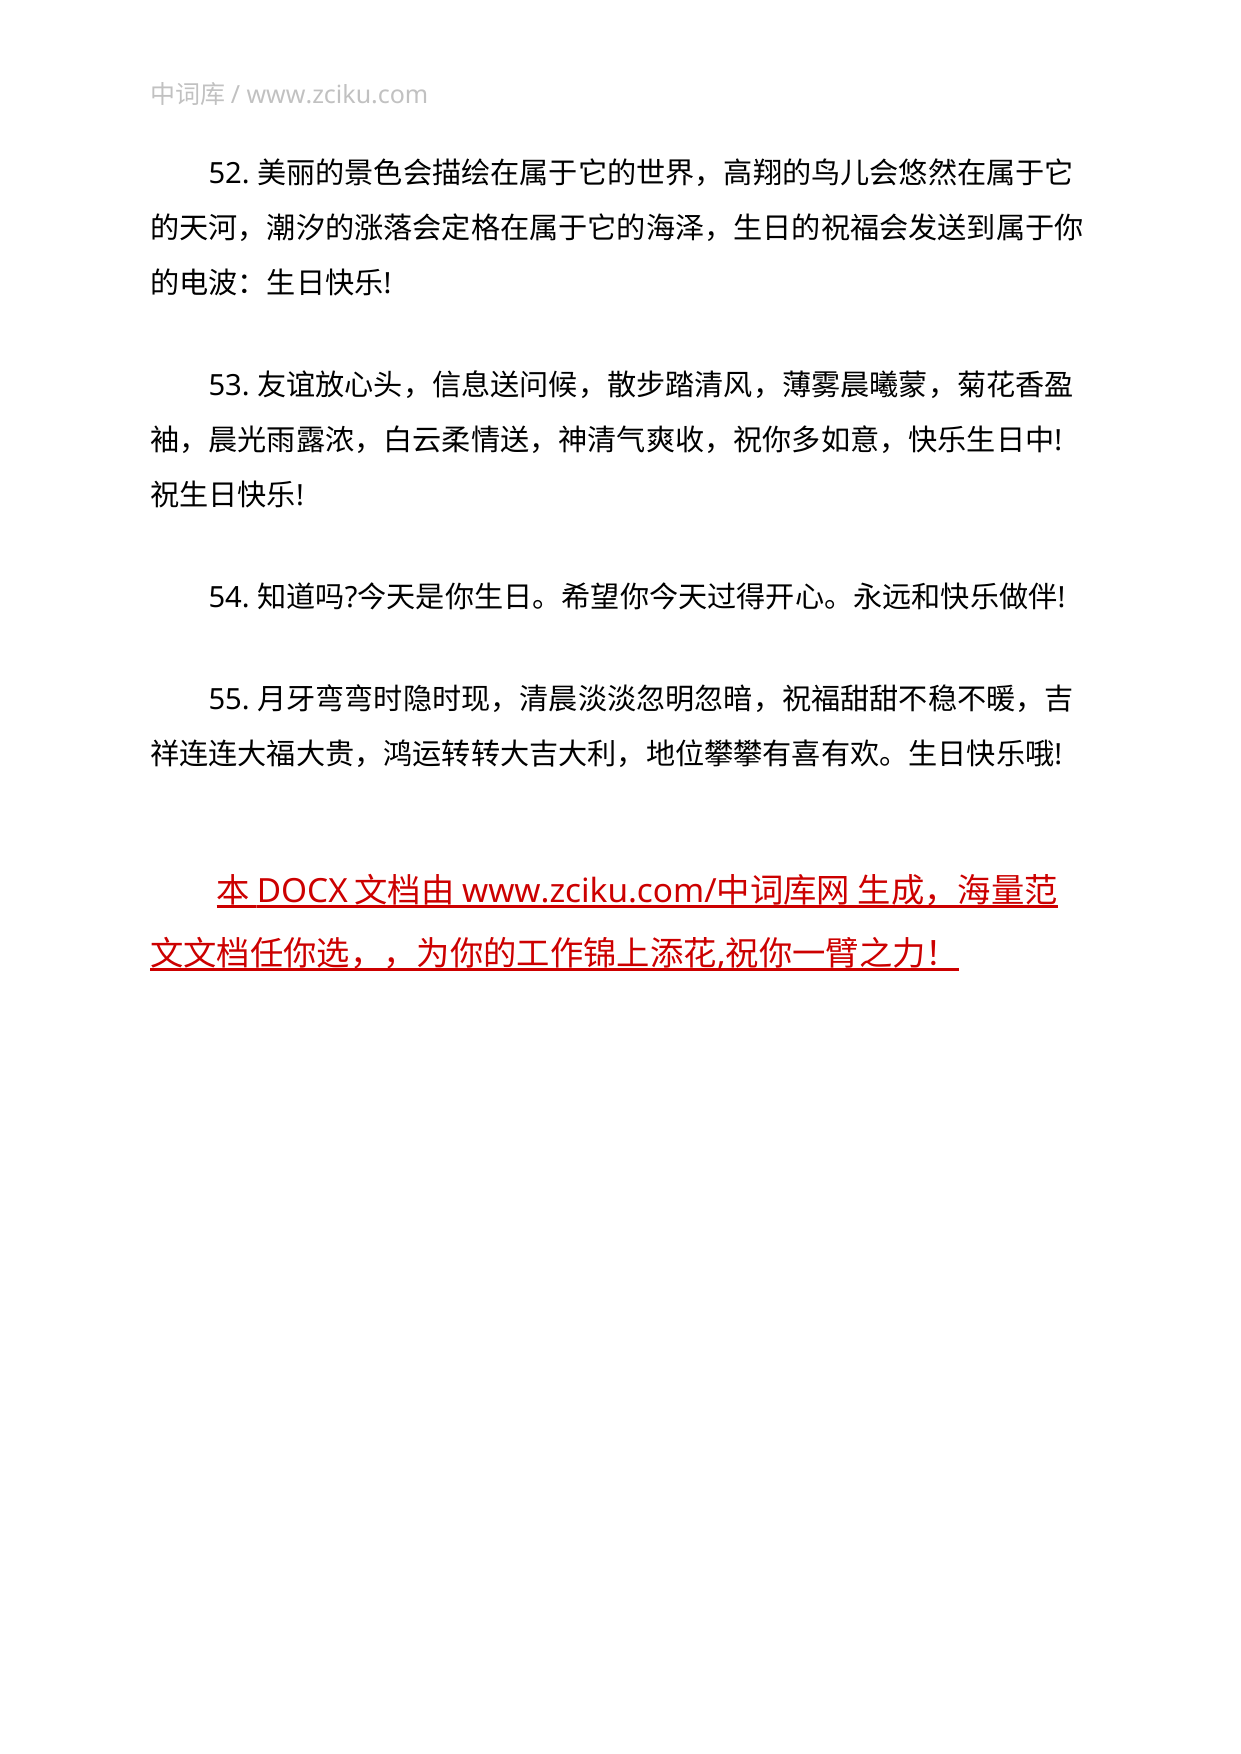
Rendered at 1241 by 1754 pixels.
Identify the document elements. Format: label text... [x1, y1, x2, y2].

text 55. 月牙弯弯时隐时现，清晨淡淡忽明忽暗，祝福甜甜不稳不暖，吉祥连连大福大贵，鸿运转转大吉大利，地位攀攀有喜有欢。生日快乐哦! [150, 676, 1090, 773]
text 54. 知道吗?今天是你生日。希望你今天过得开心。永远和快乐做伴! [150, 574, 1090, 616]
text 53. 友谊放心头，信息送问候，散步踏清风，薄雾晨曦蒙，菊花香盈袖，晨光雨露浓，白云柔情送，神清气爽收，祝你多如意，快乐生日中!祝生日快乐! [150, 362, 1090, 514]
text 52. 美丽的景色会描绘在属于它的世界，高翔的鸟儿会悠然在属于它的天河，潮汐的涨落会定格在属于它的海泽，生日的祝福会发送到属于你的电波：生日快乐! [150, 150, 1090, 302]
text 本DOCX文档由 www.zciku.com/中词库网 生成，海量范文文档任你选，，为你的工作锦上添花,祝你一臂之力！ [150, 864, 1090, 975]
